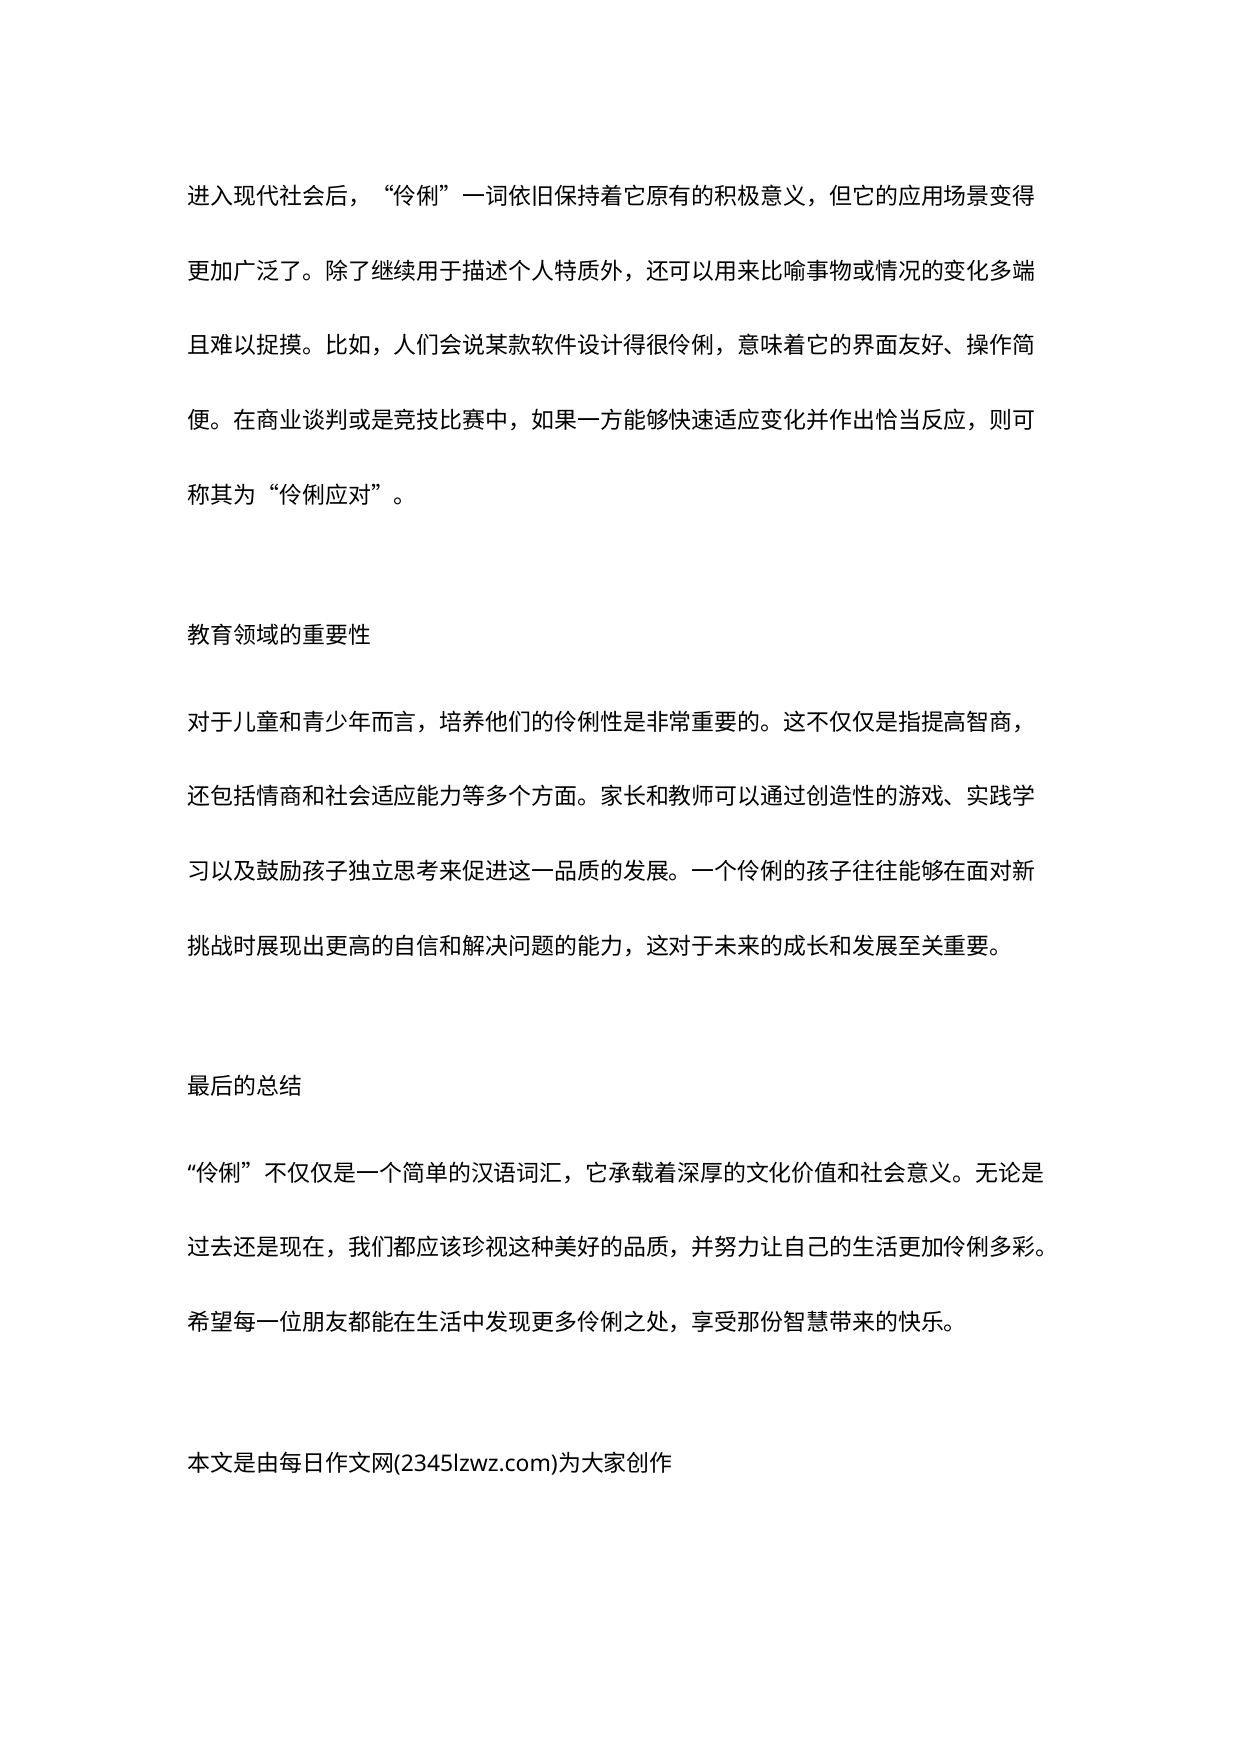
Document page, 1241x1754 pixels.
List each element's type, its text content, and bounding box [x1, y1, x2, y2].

text 教育领域的重要性 [187, 601, 1053, 666]
text 进入现代社会后，“伶俐”一词依旧保持着它原有的积极意义，但它的应用场景变得更加广泛了。除了继续用于描述个人特质外，还可以用来比喻事物或情况的变化多端且难以捉摸。比如，人们会说某款软件设计得很伶俐，意味着它的界面友好、操作简便。在商业谈判或是竞技比赛中，如果一方能够快速适应变化并作出恰当反应，则可称其为“伶俐应对”。 [187, 162, 1053, 526]
text 本文是由每日作文网(2345lzwz.com)为大家创作 [187, 1428, 1053, 1493]
text 对于儿童和青少年而言，培养他们的伶俐性是非常重要的。这不仅仅是指提高智商，还包括情商和社会适应能力等多个方面。家长和教师可以通过创造性的游戏、实践学习以及鼓励孩子独立思考来促进这一品质的发展。一个伶俐的孩子往往能够在面对新挑战时展现出更高的自信和解决问题的能力，这对于未来的成长和发展至关重要。 [187, 688, 1053, 977]
text 最后的总结 [187, 1052, 1053, 1117]
text “伶俐”不仅仅是一个简单的汉语词汇，它承载着深厚的文化价值和社会意义。无论是过去还是现在，我们都应该珍视这种美好的品质，并努力让自己的生活更加伶俐多彩。希望每一位朋友都能在生活中发现更多伶俐之处，享受那份智慧带来的快乐。 [187, 1139, 1053, 1353]
